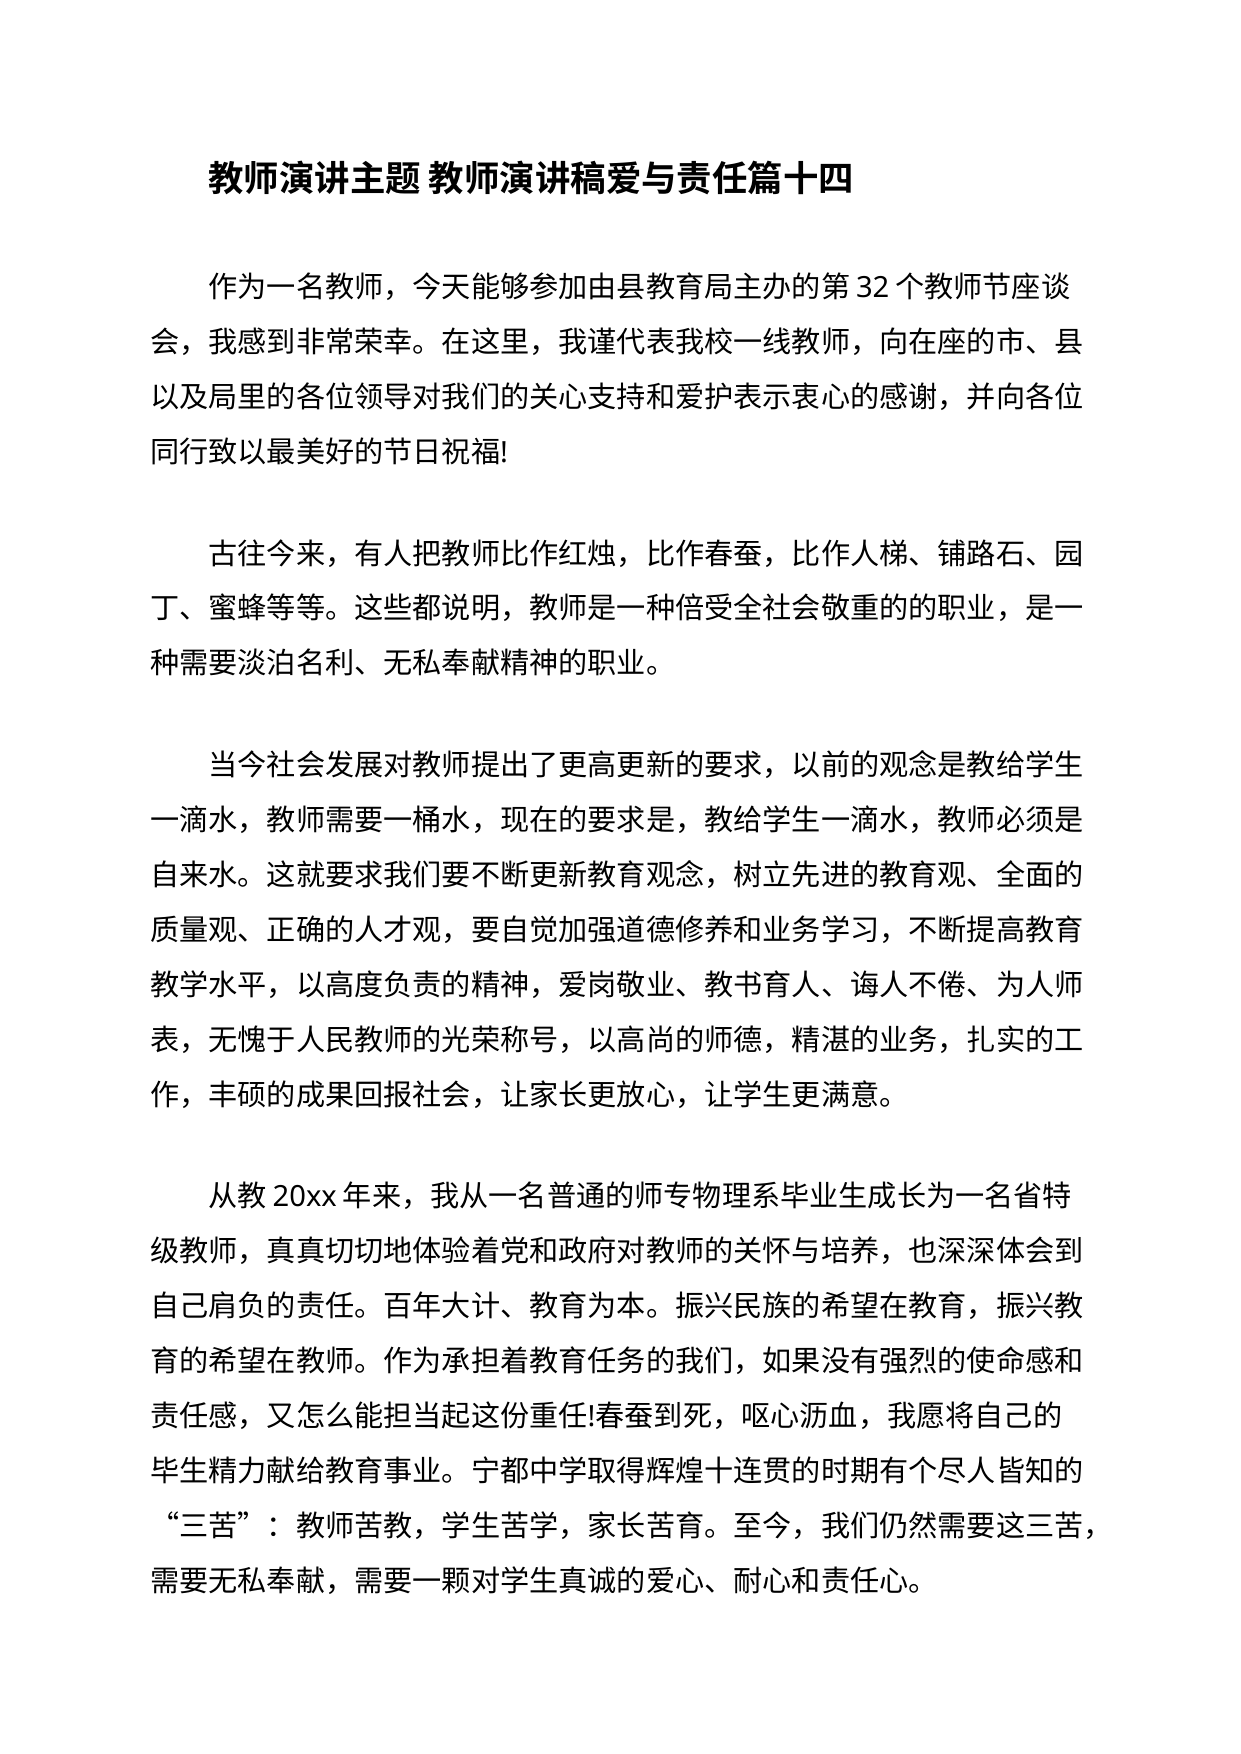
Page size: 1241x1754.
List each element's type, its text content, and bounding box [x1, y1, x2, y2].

text 从教20xx年来，我从一名普通的师专物理系毕业生成长为一名省特级教师，真真切切地体验着党和政府对教师的关怀与培养，也深深体会到自己肩负的责任。百年大计、教育为本。振兴民族的希望在教育，振兴教育的希望在教师。作为承担着教育任务的我们，如果没有强烈的使命感和责任感，又怎么能担当起这份重任!春蚕到死，呕心沥血，我愿将自己的毕生精力献给教育事业。宁都中学取得辉煌十连贯的时期有个尽人皆知的“三苦”：教师苦教，学生苦学，家长苦育。至今，我们仍然需要这三苦，需要无私奉献，需要一颗对学生真诚的爱心、耐心和责任心。 [150, 1173, 1090, 1600]
text 作为一名教师，今天能够参加由县教育局主办的第32个教师节座谈会，我感到非常荣幸。在这里，我谨代表我校一线教师，向在座的市、县以及局里的各位领导对我们的关心支持和爱护表示衷心的感谢，并向各位同行致以最美好的节日祝福! [150, 263, 1090, 471]
text 当今社会发展对教师提出了更高更新的要求，以前的观念是教给学生一滴水，教师需要一桶水，现在的要求是，教给学生一滴水，教师必须是自来水。这就要求我们要不断更新教育观念，树立先进的教育观、全面的质量观、正确的人才观，要自觉加强道德修养和业务学习，不断提高教育教学水平，以高度负责的精神，爱岗敬业、教书育人、诲人不倦、为人师表，无愧于人民教师的光荣称号，以高尚的师德，精湛的业务，扎实的工作，丰硕的成果回报社会，让家长更放心，让学生更满意。 [150, 742, 1090, 1113]
text 教师演讲主题 教师演讲稿爱与责任篇十四 [150, 150, 1090, 201]
text 古往今来，有人把教师比作红烛，比作春蚕，比作人梯、铺路石、园丁、蜜蜂等等。这些都说明，教师是一种倍受全社会敬重的的职业，是一种需要淡泊名利、无私奉献精神的职业。 [150, 530, 1090, 682]
